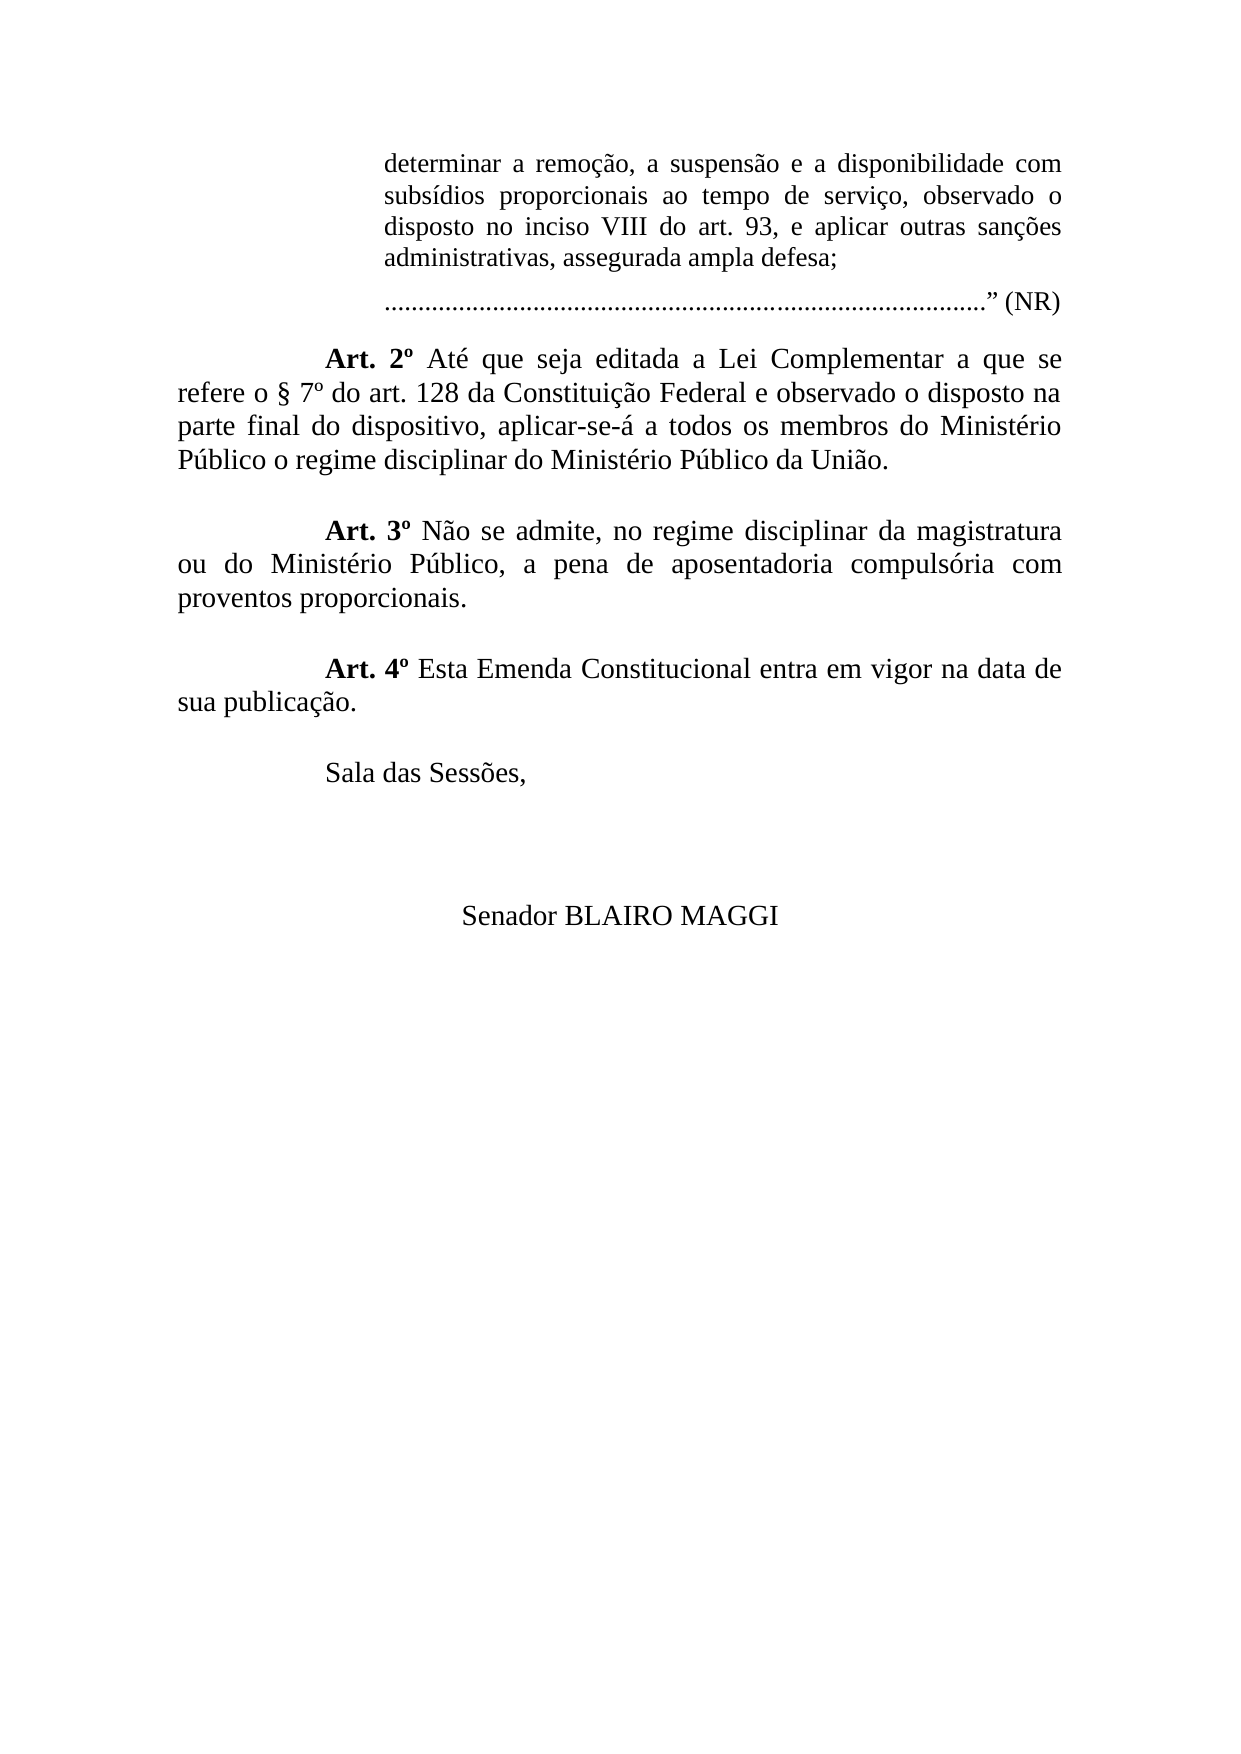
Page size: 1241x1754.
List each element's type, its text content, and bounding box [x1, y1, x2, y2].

text .........................................................................................” (NR) [384, 285, 1063, 316]
text Senador BLAIRO MAGGI [177, 898, 1063, 931]
text Art. 4º Esta Emenda Constitucional entra em vigor na data de sua publicação. [177, 651, 1063, 718]
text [384, 148, 1063, 272]
text Art. 3º Não se admite, no regime disciplinar da magistratura ou do Ministério Público, a pena de aposentadoria compulsória com proventos proporcionais. [177, 513, 1063, 613]
text Art. 2º Até que seja editada a Lei Complementar a que se refere o § 7º do art. 128 da Constituição Federal e observado o disposto na parte final do dispositivo, aplicar-se-á a todos os membros do Ministério Público o regime disciplinar do Ministério Público da União. [177, 341, 1063, 475]
text Sala das Sessões, [177, 756, 1063, 789]
